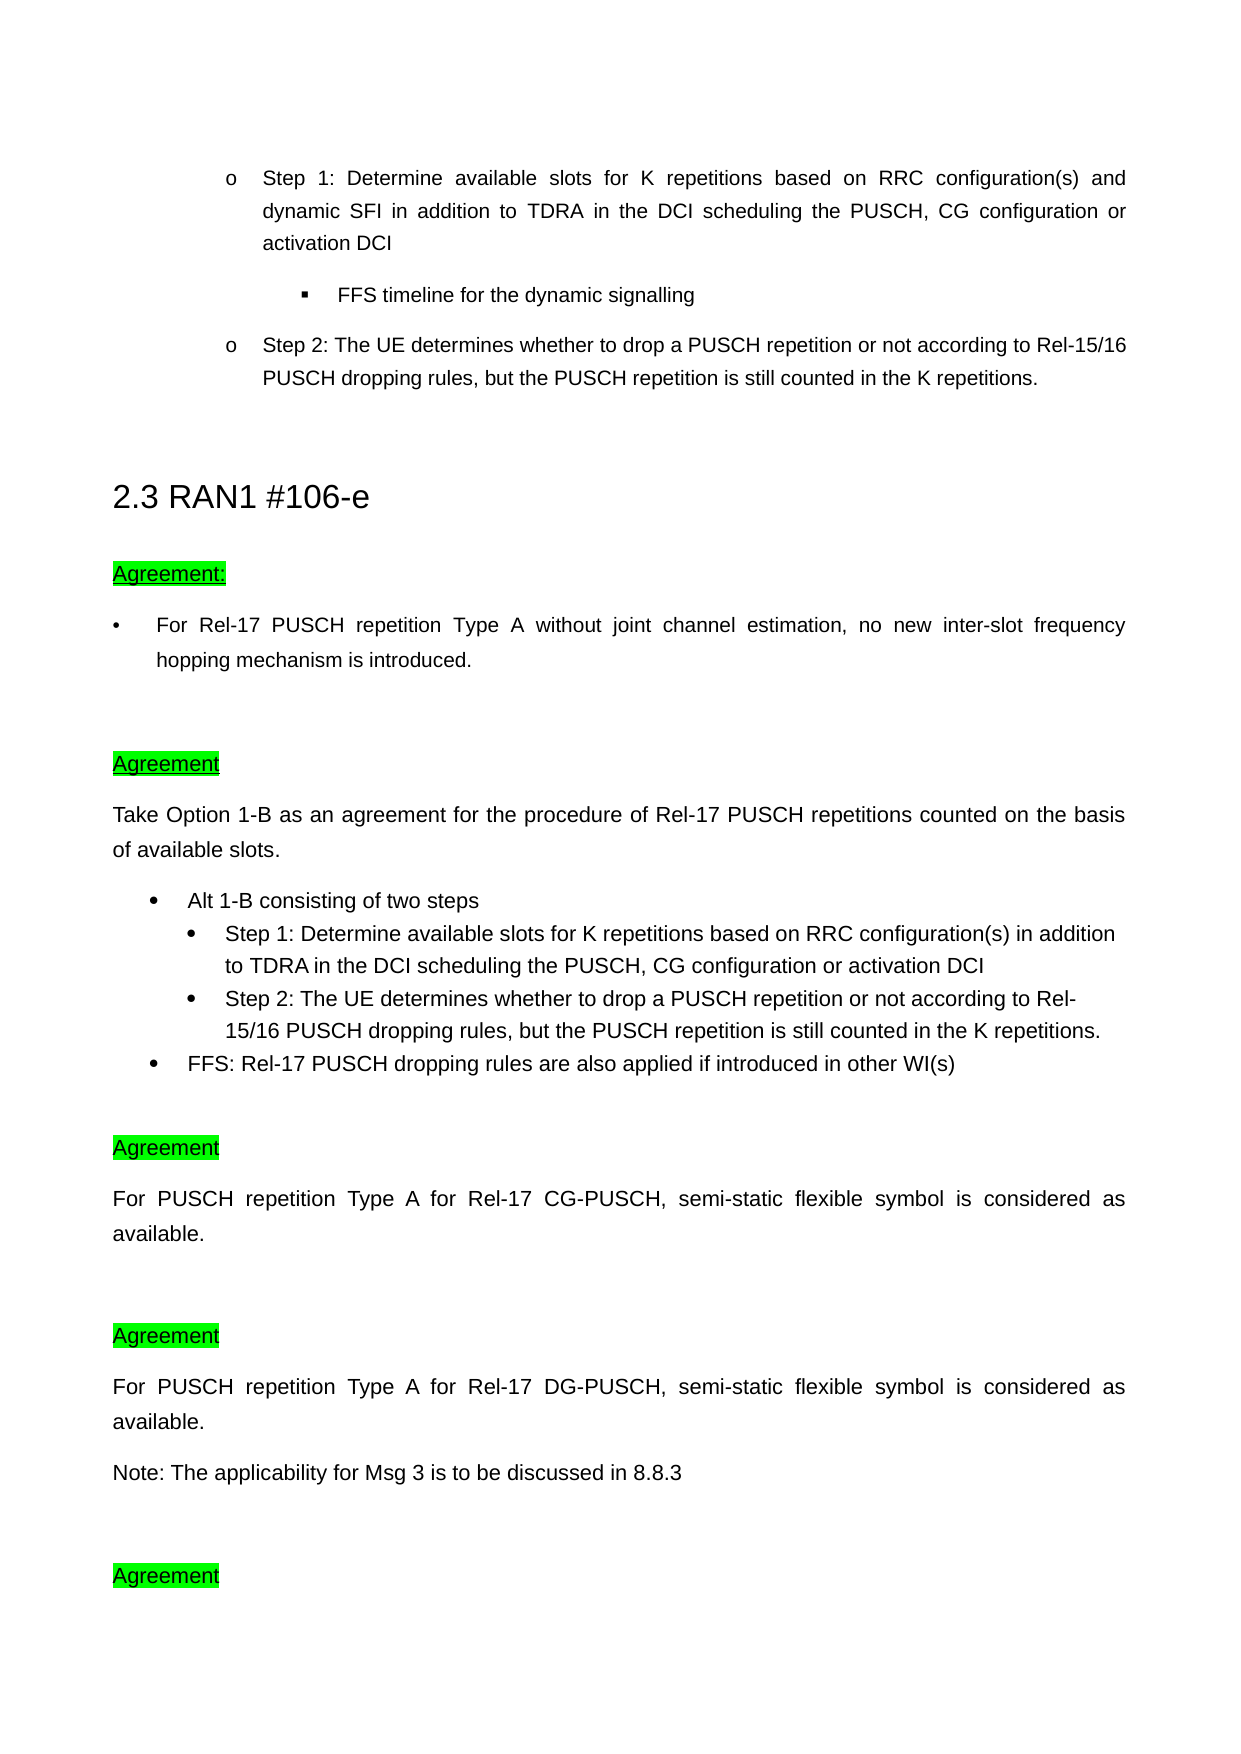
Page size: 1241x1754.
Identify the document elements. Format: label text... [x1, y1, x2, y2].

text For PUSCH repetition Type A for Rel-17 CG-PUSCH, semi-static flexible symbol is considered as available. [112, 1182, 1128, 1249]
list Step 1: Determine available slots for K repetitions based on RRC configuration(s) and dynamic SFI in addition to TDRA in the DCI scheduling the PUSCH, CG configuration or activation DCI [225, 162, 1128, 259]
list Alt 1-B consisting of two steps [150, 885, 1128, 917]
text Agreement [112, 1131, 1128, 1163]
text Agreement [112, 747, 1128, 780]
subtitle 2.3 RAN1 #106-e [112, 464, 1128, 529]
text Note: The applicability for Msg 3 is to be discussed in 8.8.3 [112, 1457, 1128, 1489]
list FFS: Rel-17 PUSCH dropping rules are also applied if introduced in other WI(s) [150, 1047, 1128, 1080]
text Agreement [112, 1319, 1128, 1352]
list FFS timeline for the dynamic signalling [300, 278, 1128, 311]
text Take Option 1-B as an agreement for the procedure of Rel-17 PUSCH repetitions counted on the basis of available slots. [112, 799, 1128, 866]
list Step 1: Determine available slots for K repetitions based on RRC configuration(s) in addition to TDRA in the DCI scheduling the PUSCH, CG configuration or activation DCI [187, 917, 1128, 982]
text Agreement: [112, 557, 1128, 589]
text For PUSCH repetition Type A for Rel-17 DG-PUSCH, semi-static flexible symbol is considered as available. [112, 1371, 1128, 1438]
text Agreement [112, 1559, 1128, 1591]
list For Rel-17 PUSCH repetition Type A without joint channel estimation, no new inter-slot frequency hopping mechanism is introduced. [112, 608, 1128, 676]
